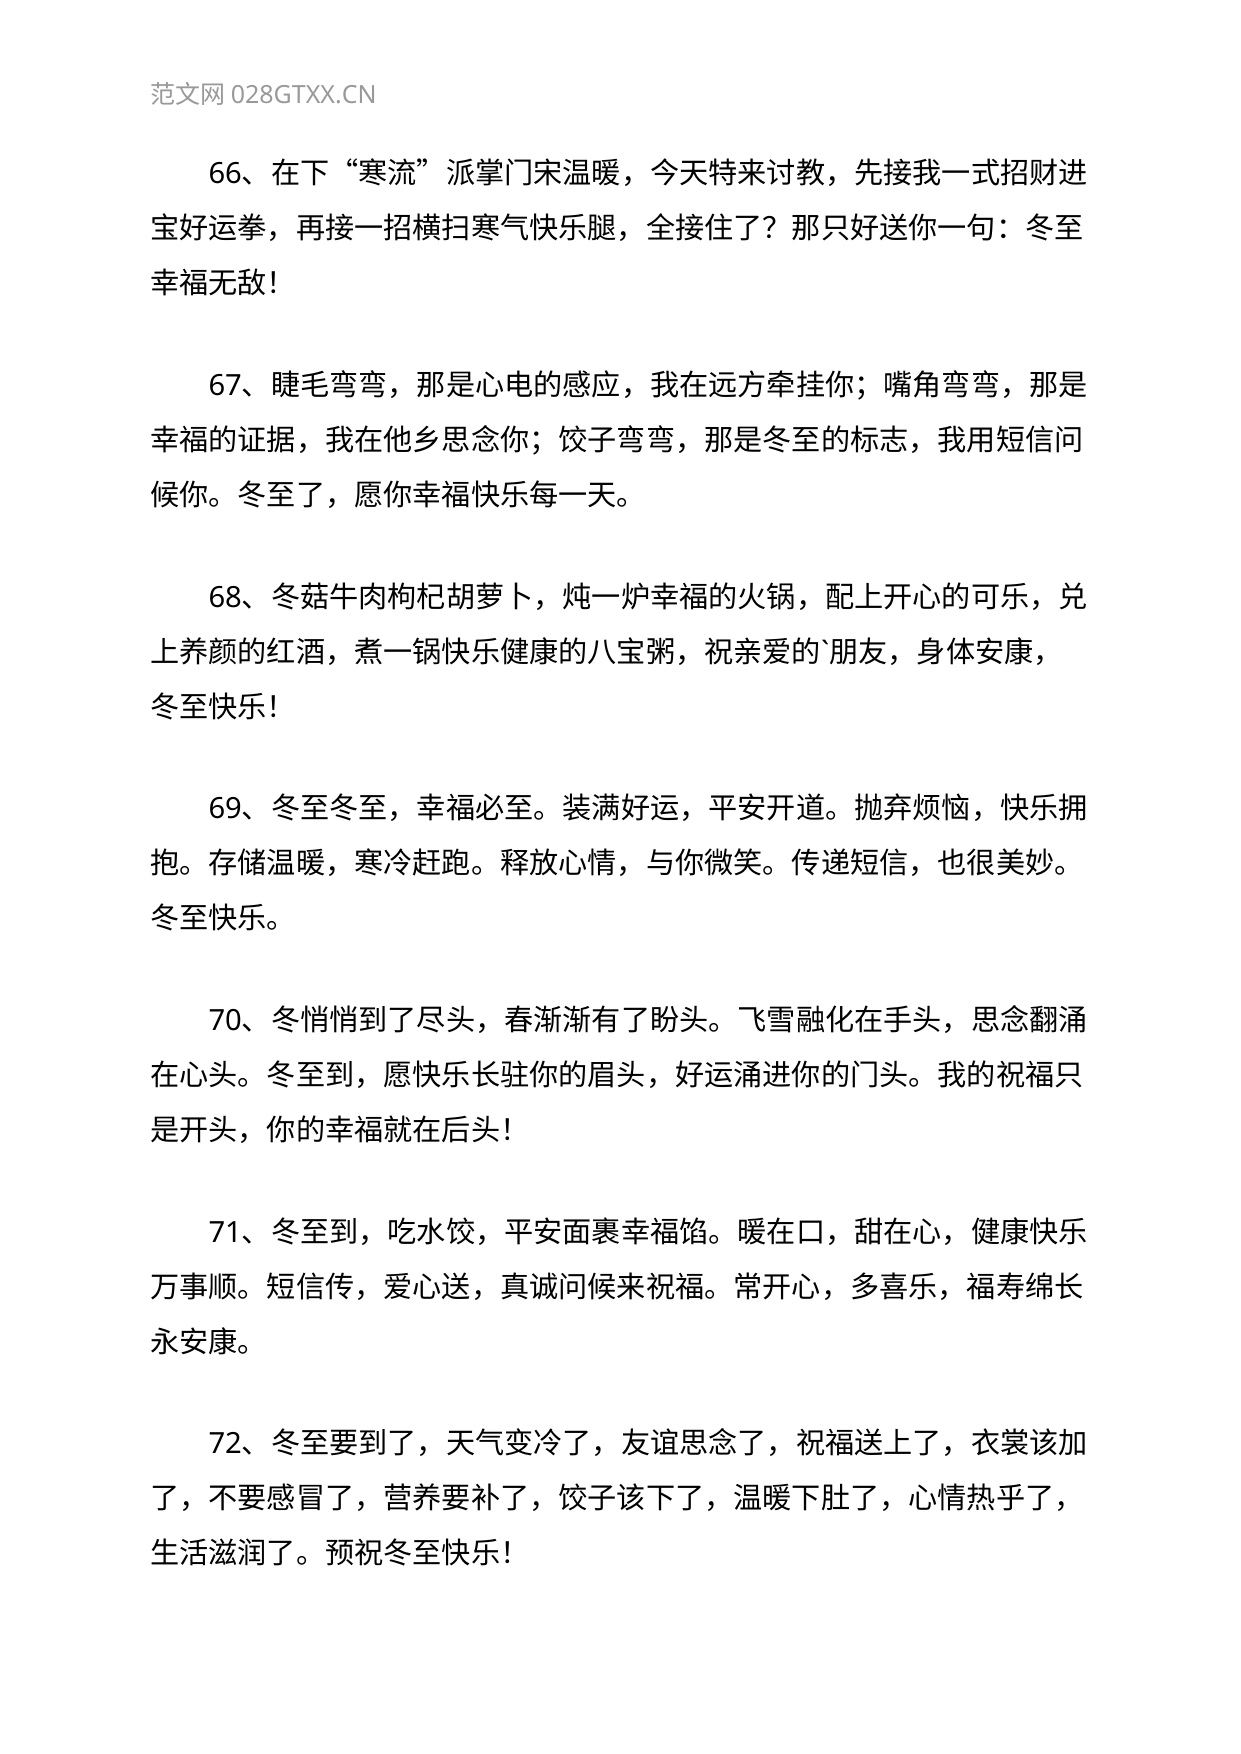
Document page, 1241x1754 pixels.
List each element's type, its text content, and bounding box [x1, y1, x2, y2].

text 67、睫毛弯弯，那是心电的感应，我在远方牵挂你；嘴角弯弯，那是幸福的证据，我在他乡思念你；饺子弯弯，那是冬至的标志，我用短信问候你。冬至了，愿你幸福快乐每一天。 [150, 362, 1090, 514]
text 68、冬菇牛肉枸杞胡萝卜，炖一炉幸福的火锅，配上开心的可乐，兑上养颜的红酒，煮一锅快乐健康的八宝粥，祝亲爱的`朋友，身体安康，冬至快乐！ [150, 573, 1090, 726]
text 66、在下“寒流”派掌门宋温暖，今天特来讨教，先接我一式招财进宝好运拳，再接一招横扫寒气快乐腿，全接住了？那只好送你一句：冬至幸福无敌！ [150, 150, 1090, 302]
text 69、冬至冬至，幸福必至。装满好运，平安开道。抛弃烦恼，快乐拥抱。存储温暖，寒冷赶跑。释放心情，与你微笑。传递短信，也很美妙。冬至快乐。 [150, 785, 1090, 937]
text 70、冬悄悄到了尽头，春渐渐有了盼头。飞雪融化在手头，思念翻涌在心头。冬至到，愿快乐长驻你的眉头，好运涌进你的门头。我的祝福只是开头，你的幸福就在后头！ [150, 997, 1090, 1149]
text 72、冬至要到了，天气变冷了，友谊思念了，祝福送上了，衣裳该加了，不要感冒了，营养要补了，饺子该下了，温暖下肚了，心情热乎了，生活滋润了。预祝冬至快乐！ [150, 1420, 1090, 1572]
text 71、冬至到，吃水饺，平安面裹幸福馅。暖在口，甜在心，健康快乐万事顺。短信传，爱心送，真诚问候来祝福。常开心，多喜乐，福寿绵长永安康。 [150, 1208, 1090, 1361]
